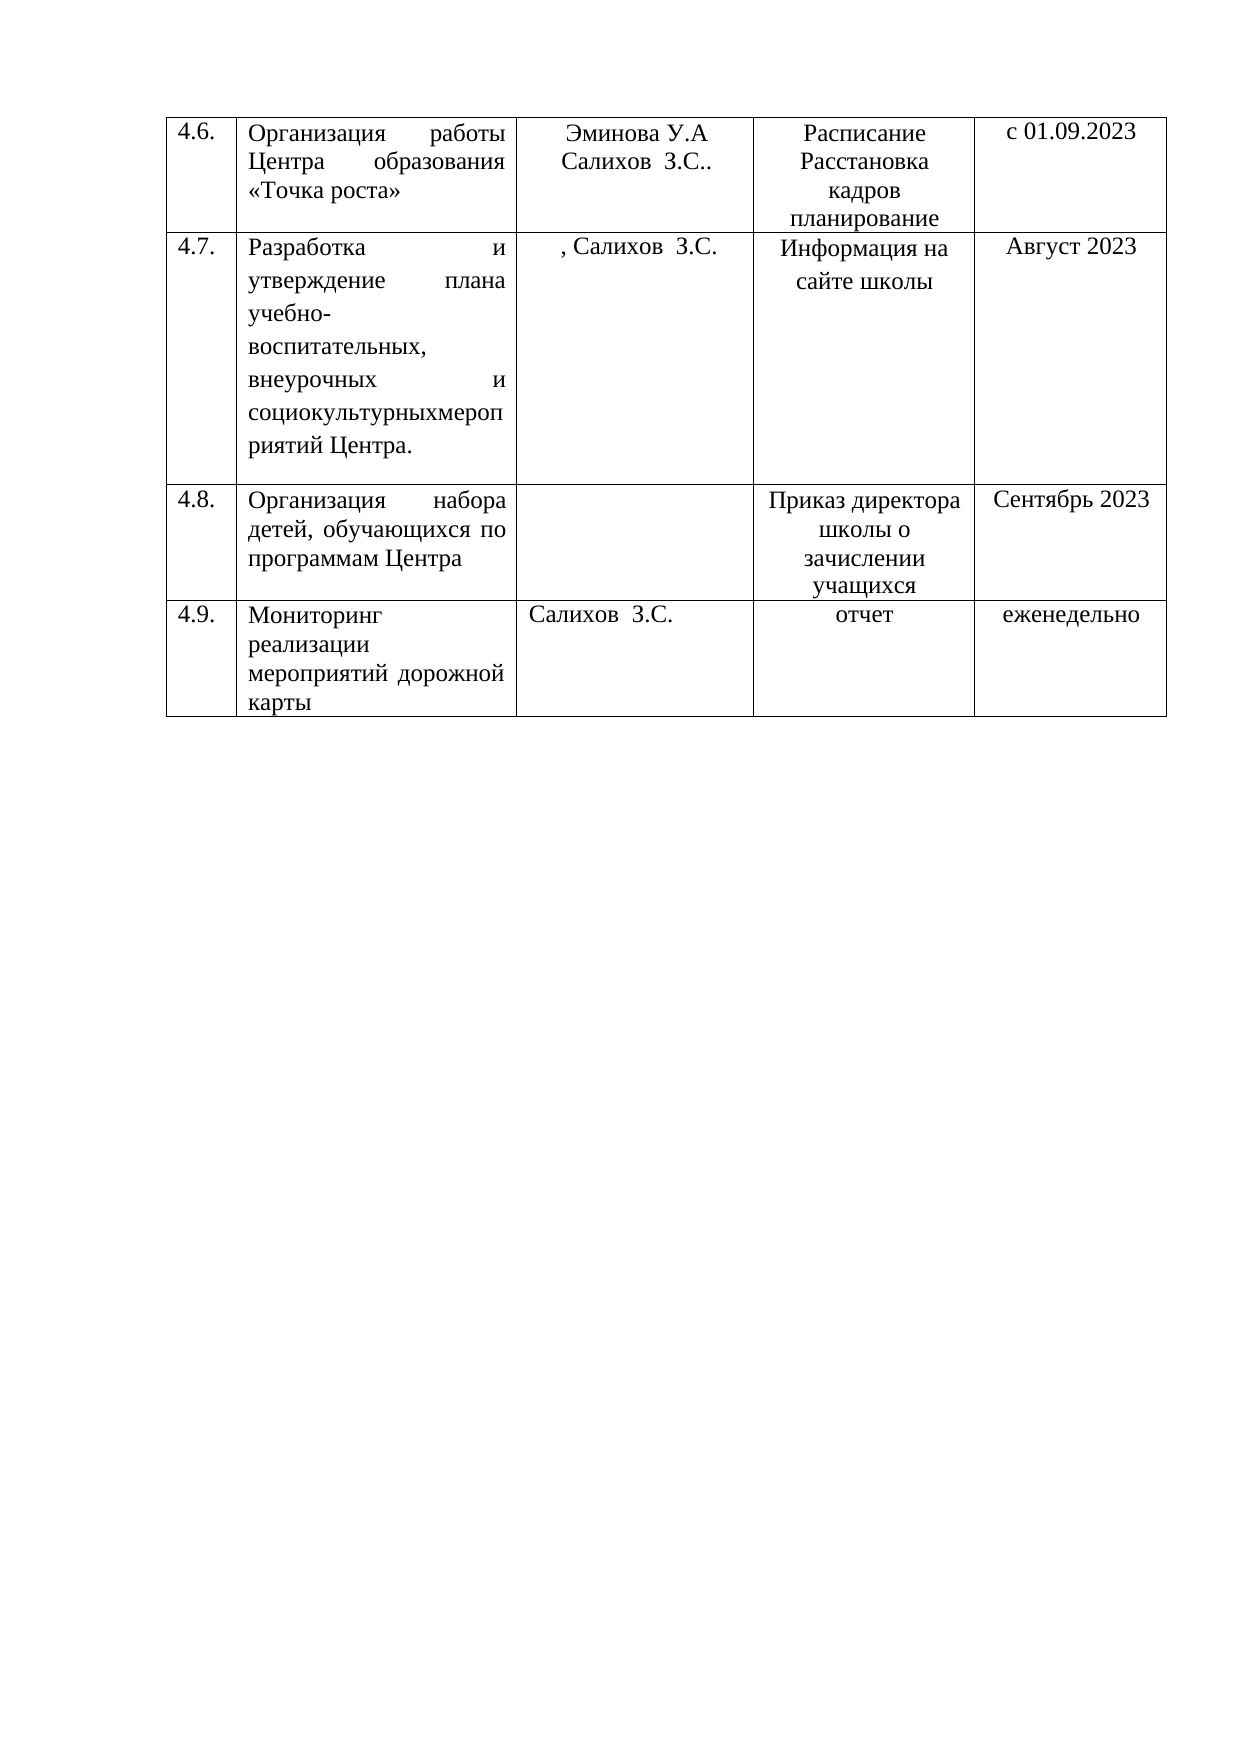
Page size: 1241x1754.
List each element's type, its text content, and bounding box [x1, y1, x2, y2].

table_cell , Салихов З.С. [517, 233, 753, 484]
table_cell Сентябрь 2023 [975, 485, 1166, 599]
table_cell Информация на сайте школы [754, 233, 974, 484]
table_header Расписание Расстановка кадров планирование [754, 118, 974, 232]
table_cell отчет [754, 601, 974, 716]
table_cell Август 2023 [975, 233, 1166, 484]
table_cell Приказ директора школы о зачислении учащихся [754, 485, 974, 599]
table_header с 01.09.2023 [975, 118, 1166, 232]
table_cell Организация набора детей, обучающихся по программам Центра [237, 485, 516, 599]
table_cell [517, 485, 753, 599]
table_cell 4.7. [167, 233, 236, 484]
table_cell еженедельно [975, 601, 1166, 716]
table_cell 4.9. [167, 601, 236, 716]
table_header 4.6. [167, 118, 236, 232]
table_cell Салихов З.С. [517, 601, 753, 716]
table_cell 4.8. [167, 485, 236, 599]
table_cell Мониторинг реализации мероприятий дорожной карты [237, 601, 516, 716]
table_cell Разработка и утверждение плана учебно- воспитательных, внеурочных и социокультурныхмероп риятий Центра. [237, 233, 516, 484]
table_header Эминова У.А Салихов З.С.. [517, 118, 753, 232]
table_header Организация работы Центра образования «Точка роста» [237, 118, 516, 232]
